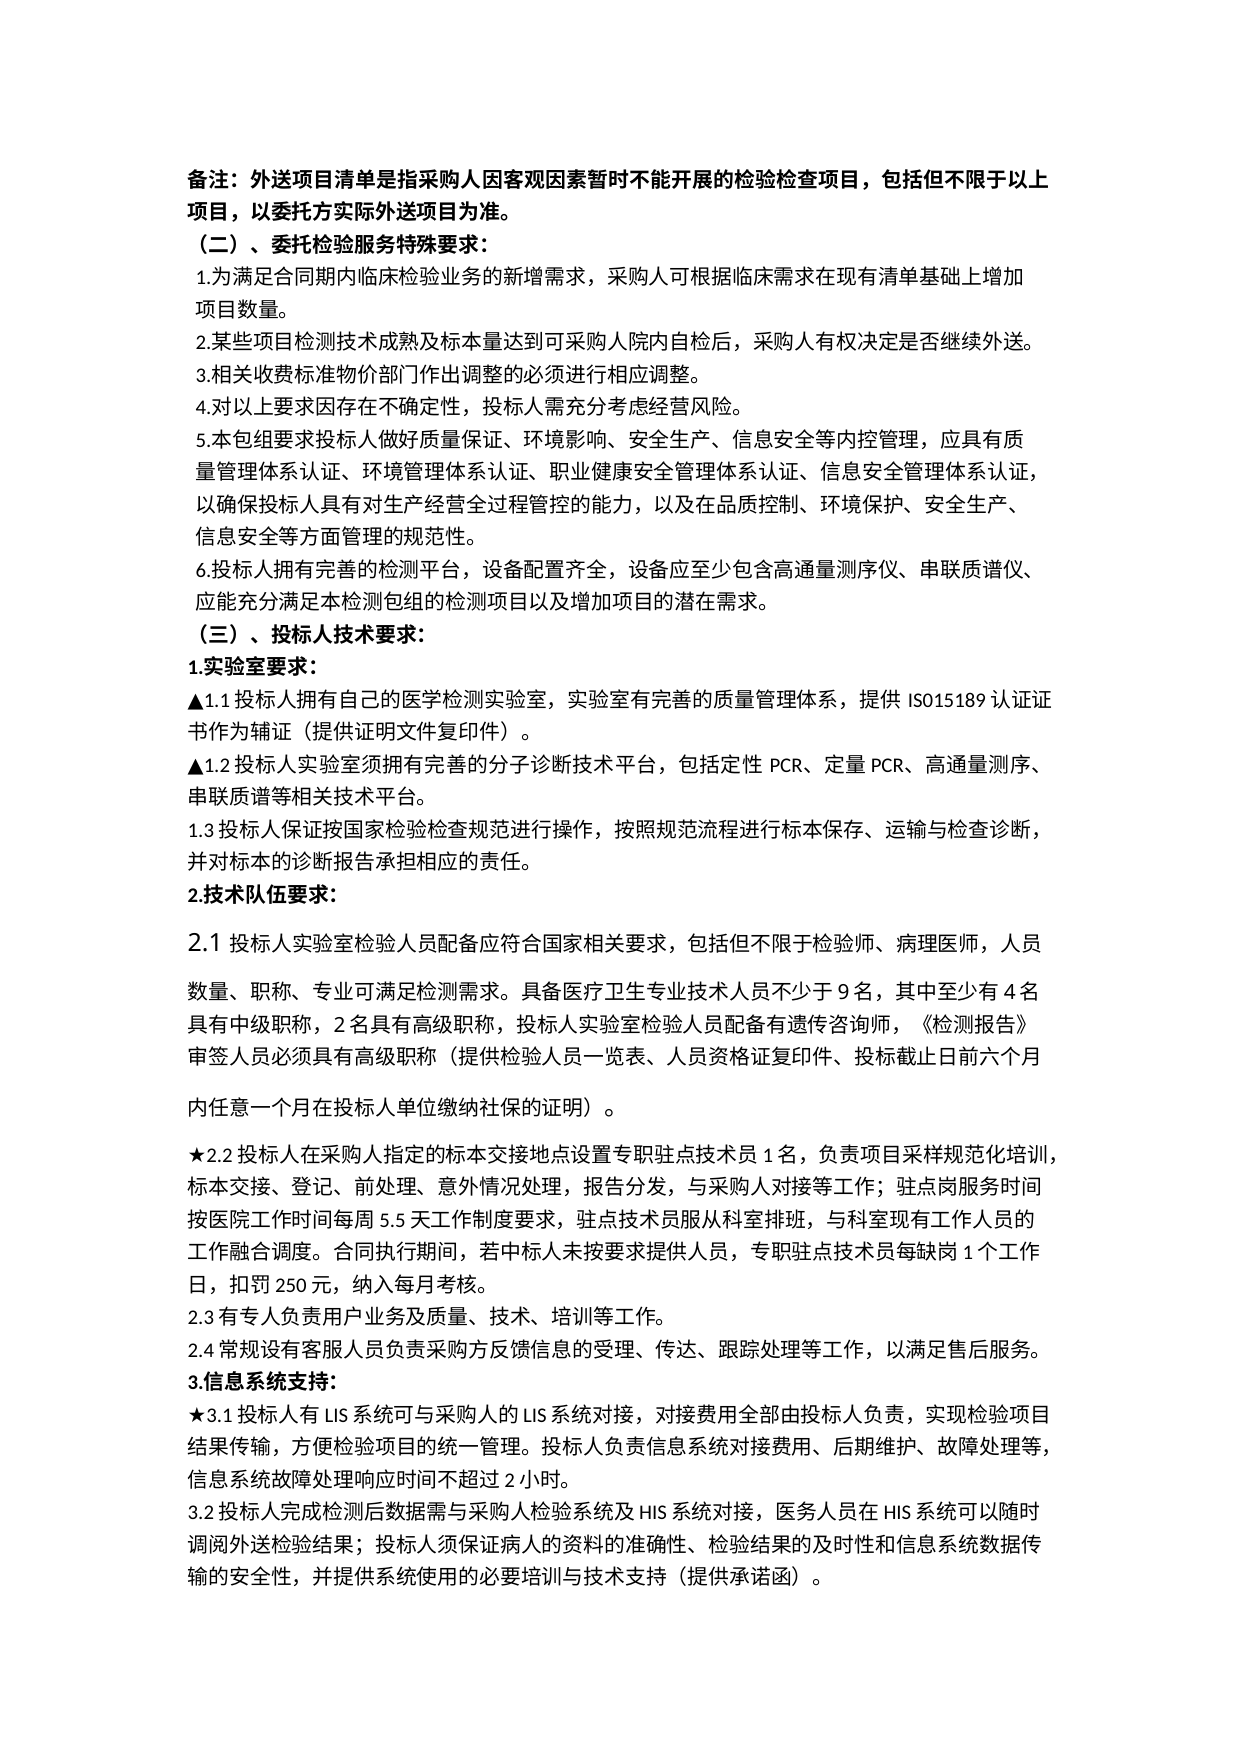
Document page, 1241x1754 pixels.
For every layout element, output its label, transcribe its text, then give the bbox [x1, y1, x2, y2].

text ▲1.1投标人拥有自己的医学检测实验室，实验室有完善的质量管理体系，提供IS015189认证证书作为辅证（提供证明文件复印件）。 [187, 682, 1053, 747]
text 2.3有专人负责用户业务及质量、技术、培训等工作。 [187, 1299, 1053, 1332]
text ▲1.2投标人实验室须拥有完善的分子诊断技术平台，包括定性PCR、定量PCR、高通量测序、串联质谱等相关技术平台。 [187, 747, 1053, 812]
text 3.2投标人完成检测后数据需与采购人检验系统及HIS系统对接，医务人员在HIS系统可以随时调阅外送检验结果；投标人须保证病人的资料的准确性、检验结果的及时性和信息系统数据传输的安全性，并提供系统使用的必要培训与技术支持（提供承诺函）。 [187, 1494, 1053, 1592]
text 6.投标人拥有完善的检测平台，设备配置齐全，设备应至少包含高通量测序仪、串联质谱仪、应能充分满足本检测包组的检测项目以及增加项目的潜在需求。 [195, 552, 1036, 617]
text 2.1 投标人实验室检验人员配备应符合国家相关要求，包括但不限于检验师、病理医师，人员数量、职称、专业可满足检测需求。具备医疗卫生专业技术人员不少于9名，其中至少有4名具有中级职称，2名具有高级职称，投标人实验室检验人员配备有遗传咨询师，《检测报告》审签人员必须具有高级职称（提供检验人员一览表、人员资格证复印件、投标截止日前六个月内任意一个月在投标人单位缴纳社保的证明）。 [187, 909, 1053, 1137]
text ★2.2 投标人在采购人指定的标本交接地点设置专职驻点技术员1名，负责项目采样规范化培训，标本交接、登记、前处理、意外情况处理，报告分发，与采购人对接等工作；驻点岗服务时间按医院工作时间每周5.5天工作制度要求，驻点技术员服从科室排班，与科室现有工作人员的工作融合调度。合同执行期间，若中标人未按要求提供人员，专职驻点技术员每缺岗1个工作日，扣罚250元，纳入每月考核。 [187, 1137, 1053, 1299]
text （三）、投标人技术要求： [187, 617, 1053, 649]
text 2.技术队伍要求： [187, 877, 1053, 909]
text 5.本包组要求投标人做好质量保证、环境影响、安全生产、信息安全等内控管理，应具有质量管理体系认证、环境管理体系认证、职业健康安全管理体系认证、信息安全管理体系认证，以确保投标人具有对生产经营全过程管控的能力，以及在品质控制、环境保护、安全生产、信息安全等方面管理的规范性。 [195, 422, 1036, 552]
text 1.3 投标人保证按国家检验检查规范进行操作，按照规范流程进行标本保存、运输与检查诊断，并对标本的诊断报告承担相应的责任。 [187, 812, 1053, 877]
text 3.相关收费标准物价部门作出调整的必须进行相应调整。 [195, 357, 1036, 389]
text 4.对以上要求因存在不确定性，投标人需充分考虑经营风险。 [195, 389, 1036, 422]
text （二）、委托检验服务特殊要求： [187, 227, 1053, 259]
text 备注：外送项目清单是指采购人因客观因素暂时不能开展的检验检查项目，包括但不限于以上项目，以委托方实际外送项目为准。 [187, 162, 1053, 227]
text ★3.1投标人有LIS系统可与采购人的LIS系统对接，对接费用全部由投标人负责，实现检验项目结果传输，方便检验项目的统一管理。投标人负责信息系统对接费用、后期维护、故障处理等，信息系统故障处理响应时间不超过2小时。 [187, 1397, 1053, 1494]
text 2.某些项目检测技术成熟及标本量达到可采购人院内自检后，采购人有权决定是否继续外送。 [195, 324, 1036, 357]
text 2.4常规设有客服人员负责采购方反馈信息的受理、传达、跟踪处理等工作，以满足售后服务。 [187, 1332, 1053, 1364]
text 1.为满足合同期内临床检验业务的新增需求，采购人可根据临床需求在现有清单基础上增加项目数量。 [195, 259, 1036, 324]
text 1.实验室要求： [187, 649, 1053, 682]
text 3.信息系统支持： [187, 1364, 1053, 1397]
